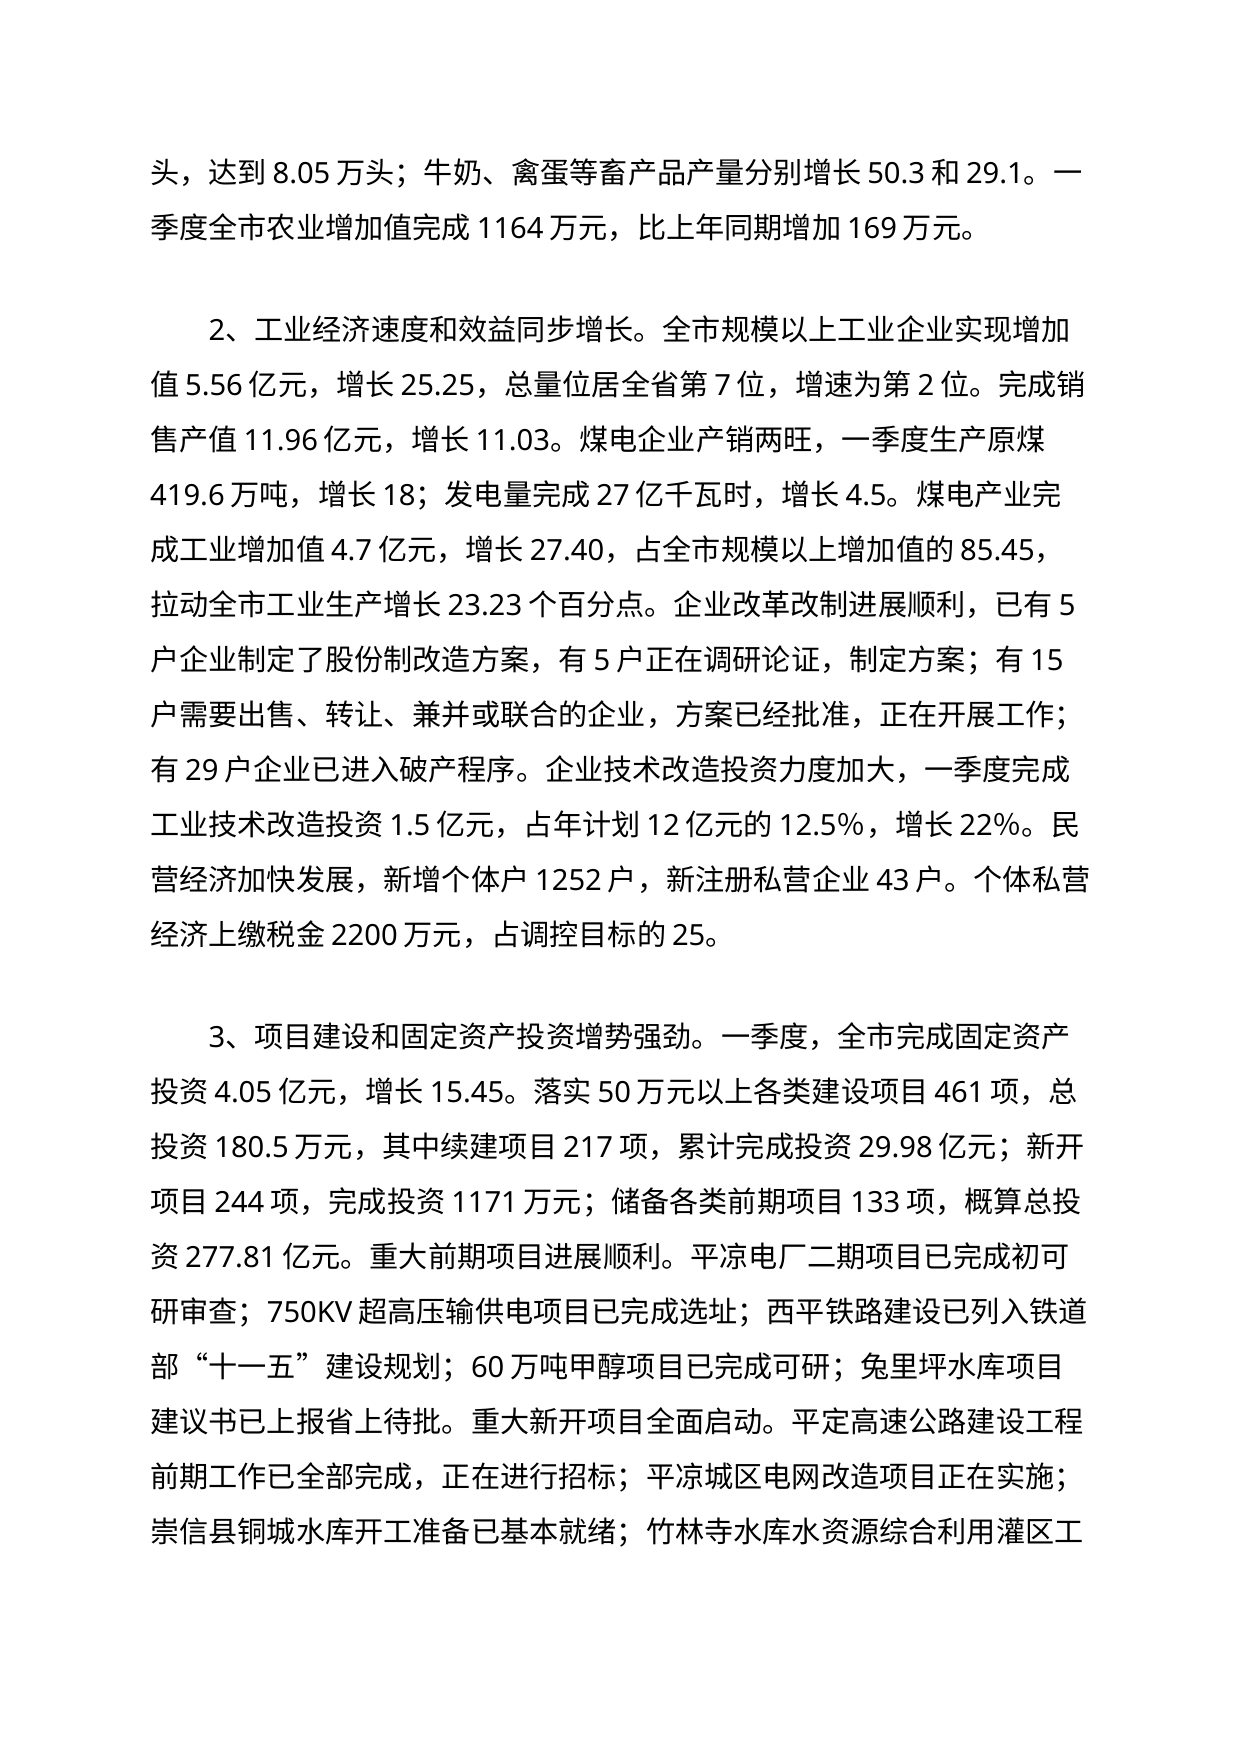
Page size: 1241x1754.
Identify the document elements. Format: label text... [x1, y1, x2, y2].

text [150, 150, 1090, 247]
text 2、工业经济速度和效益同步增长。全市规模以上工业企业实现增加值5.56亿元，增长25.25，总量位居全省第7位，增速为第2位。完成销售产值11.96亿元，增长11.03。煤电企业产销两旺，一季度生产原煤419.6万吨，增长18；发电量完成27亿千瓦时，增长4.5。煤电产业完成工业增加值4.7亿元，增长27.40，占全市规模以上增加值的85.45，拉动全市工业生产增长23.23个百分点。企业改革改制进展顺利，已有5户企业制定了股份制改造方案，有5户正在调研论证，制定方案；有15户需要出售、转让、兼并或联合的企业，方案已经批准，正在开展工作；有29户企业已进入破产程序。企业技术改造投资力度加大，一季度完成工业技术改造投资1.5亿元，占年计划12亿元的12.5％，增长22％。民营经济加快发展，新增个体户1252户，新注册私营企业43户。个体私营经济上缴税金2200万元，占调控目标的25。 [150, 307, 1090, 954]
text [150, 1014, 1090, 1551]
